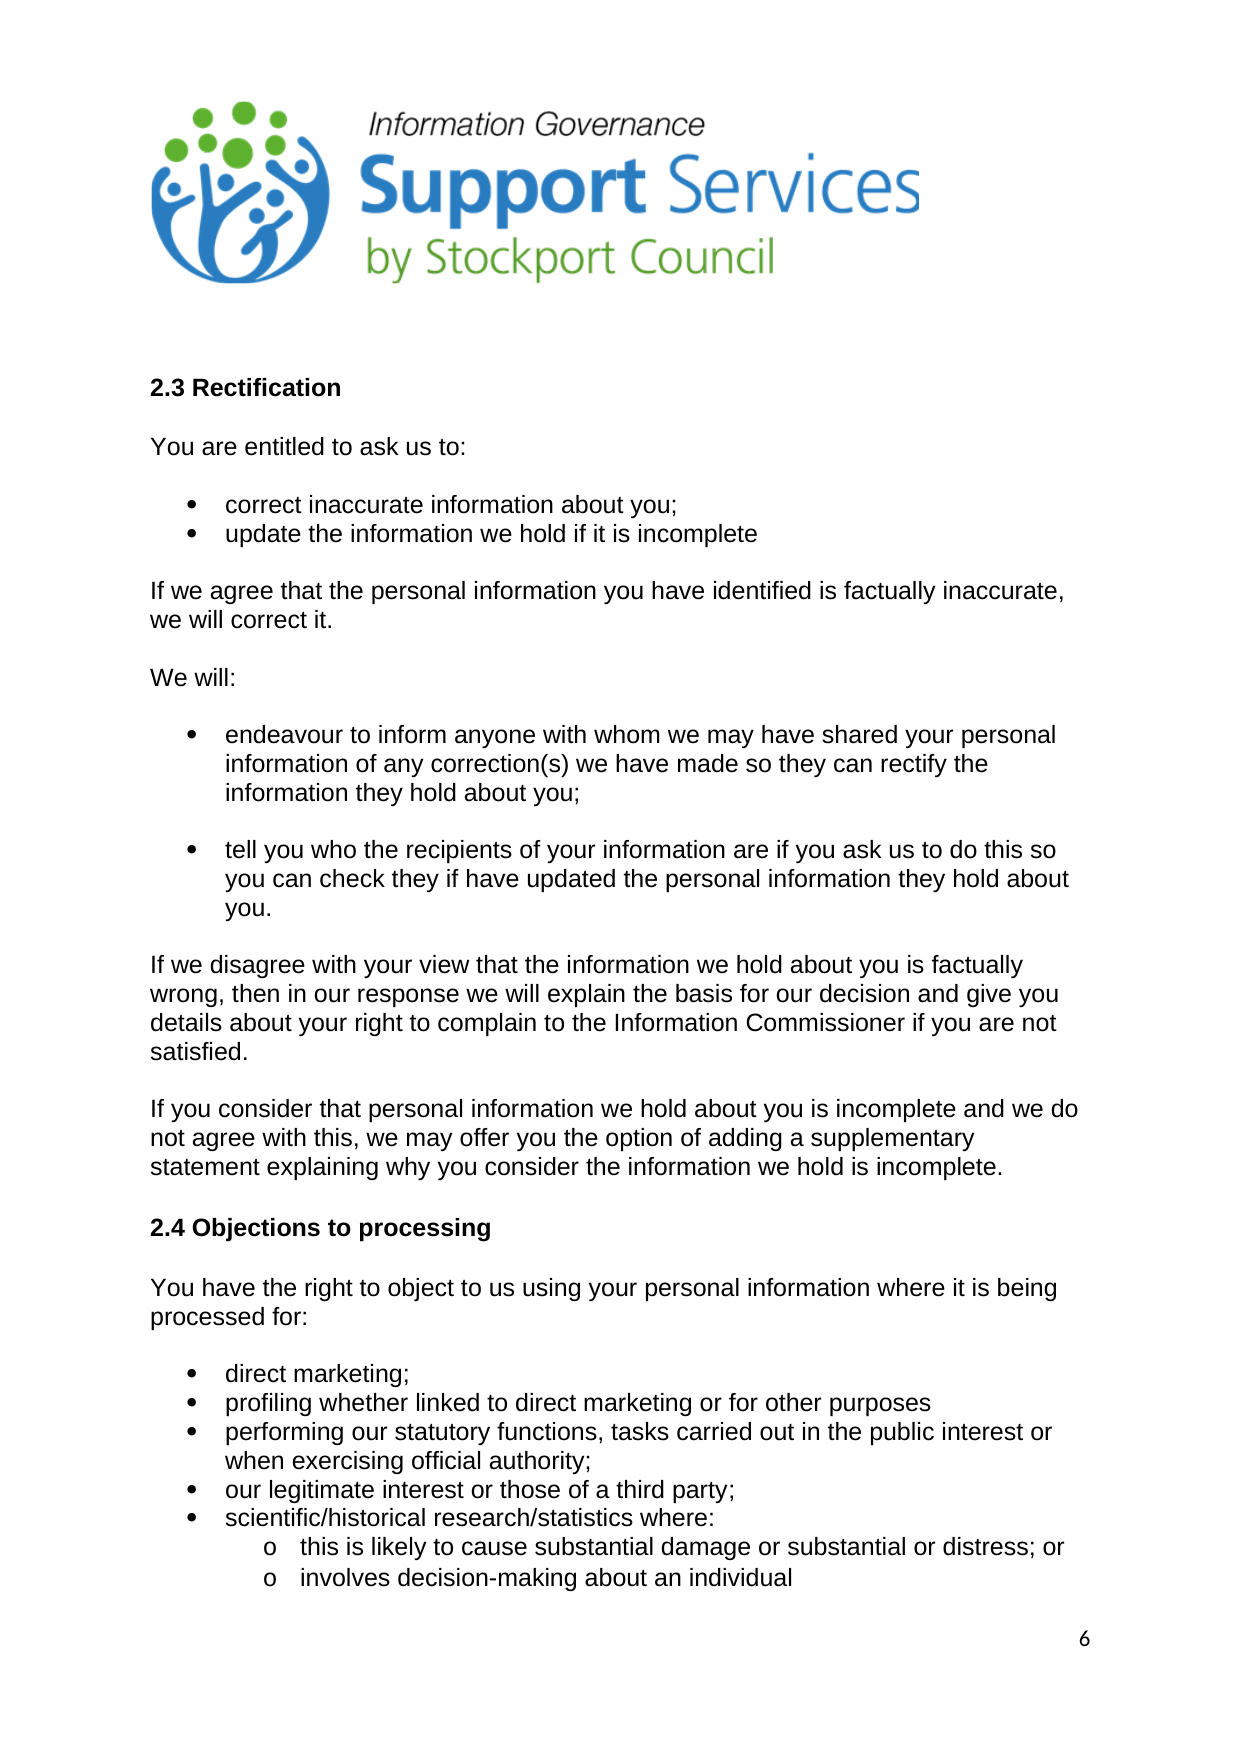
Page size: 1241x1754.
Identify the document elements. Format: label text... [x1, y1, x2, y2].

list our legitimate interest or those of a third party; [187, 1474, 1090, 1503]
list scientific/historical research/statistics where: [187, 1503, 1090, 1532]
picture [150, 101, 919, 283]
subtitle 2.4 Objections to processing [150, 1213, 1090, 1242]
text If you consider that personal information we hold about you is incomplete and we do not agree with this, we may offer you the option of adding a supplementary statement explaining why you consider the information we hold is incomplete. [150, 1094, 1090, 1180]
text If we disagree with your view that the information we hold about you is factually wrong, then in our response we will explain the basis for our decision and give you details about your right to complain to the Information Commissioner if you are not satisfied. [150, 950, 1090, 1065]
text We will: [150, 663, 1090, 691]
list tell you who the recipients of your information are if you ask us to do this so you can check they if have updated the personal information they hold about you. [187, 835, 1090, 922]
text You are entitled to ask us to: [150, 432, 1090, 461]
list profiling whether linked to direct marketing or for other purposes [187, 1388, 1090, 1417]
list involves decision-making about an individual [262, 1563, 1090, 1594]
list endeavour to inform anyone with whom we may have shared your personal information of any correction(s) we have made so they can rectify the information they hold about you; [187, 720, 1090, 806]
list direct marketing; [187, 1359, 1090, 1388]
text You have the right to object to us using your personal information where it is being processed for: [150, 1273, 1090, 1331]
list performing our statutory functions, tasks carried out in the public interest or when exercising official authority; [187, 1417, 1090, 1474]
list this is likely to cause substantial damage or substantial or distress; or [262, 1532, 1090, 1563]
list update the information we hold if it is incomplete [187, 519, 1090, 548]
subtitle 2.3 Rectification [150, 373, 1090, 401]
list correct inaccurate information about you; [187, 490, 1090, 519]
text If we agree that the personal information you have identified is factually inaccurate, we will correct it. [150, 576, 1090, 634]
